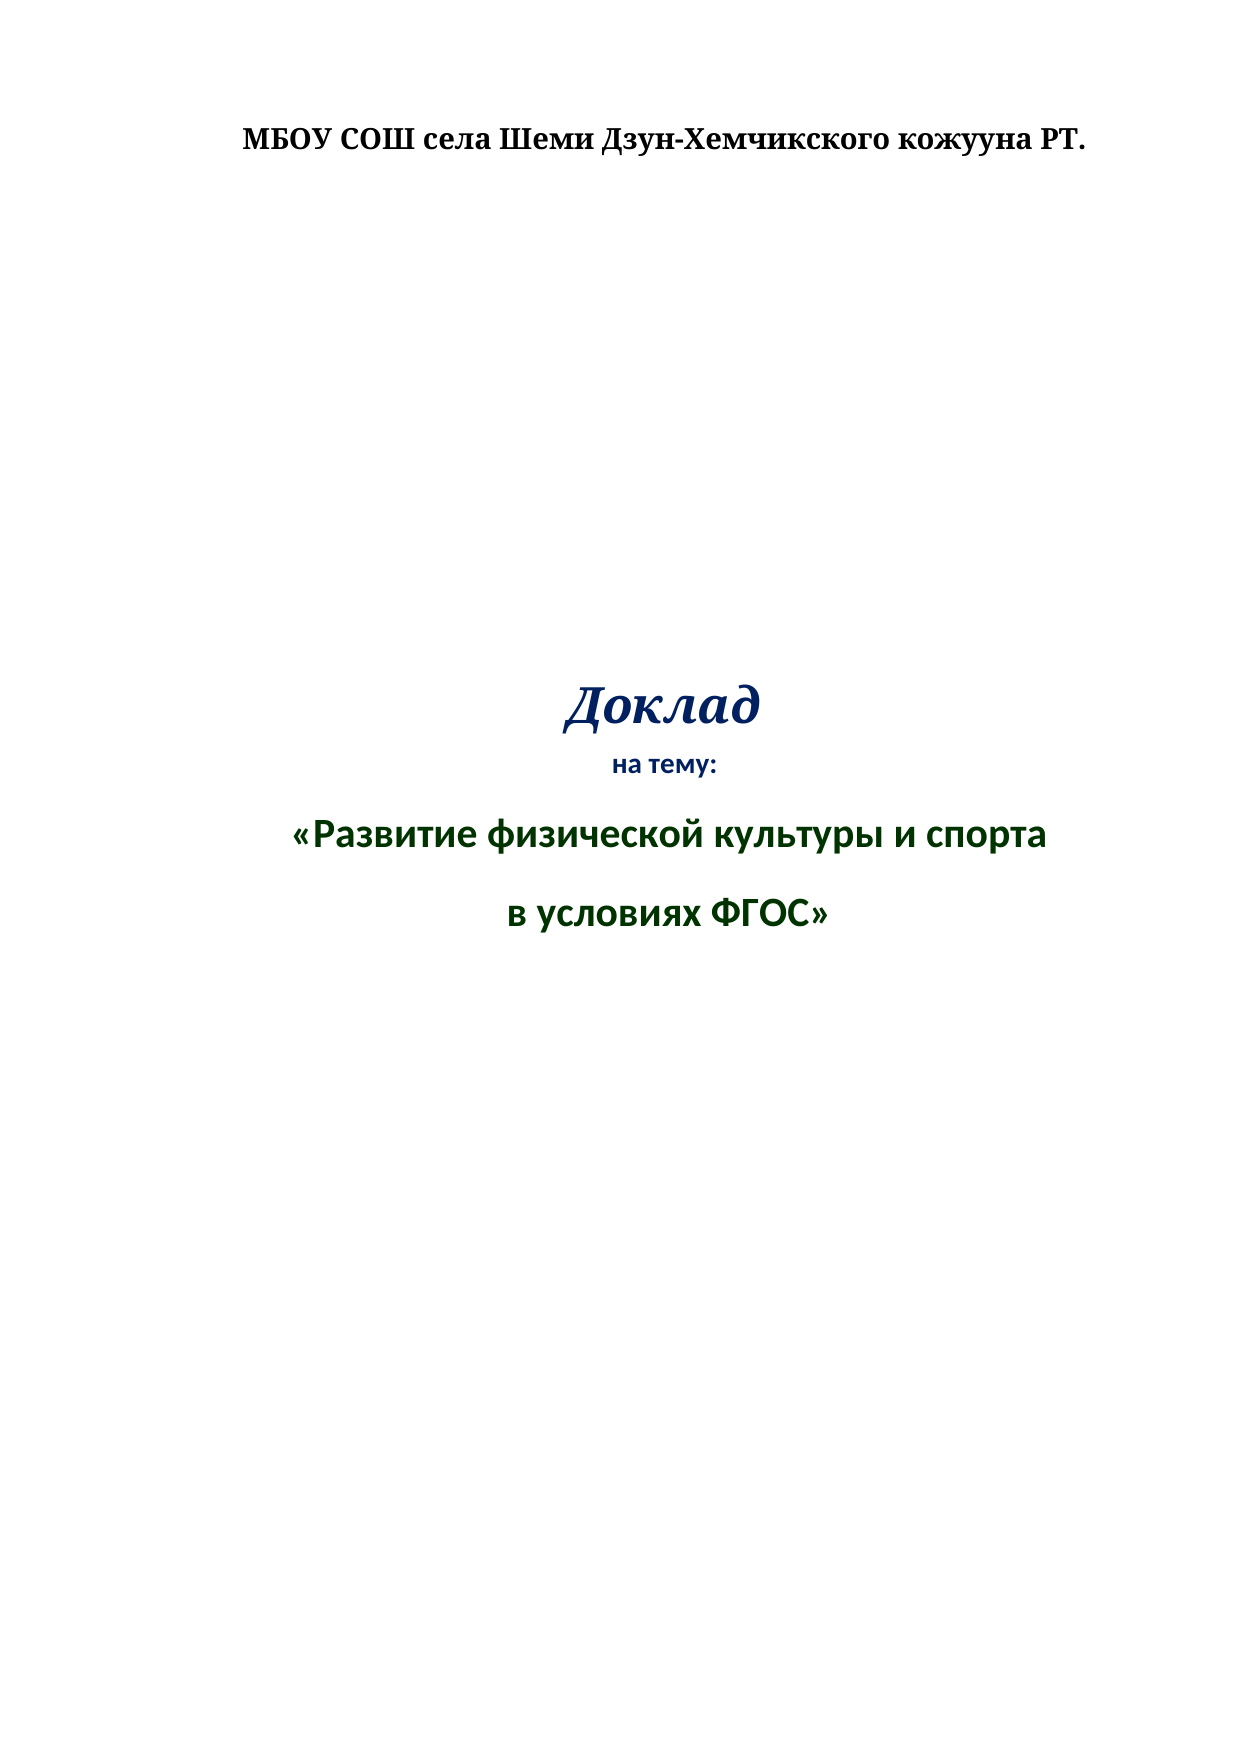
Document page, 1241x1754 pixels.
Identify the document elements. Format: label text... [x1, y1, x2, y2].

text МБОУ СОШ села Шеми Дзун-Хемчикского кожууна РТ. [177, 118, 1152, 158]
subtitle Доклад [177, 679, 1152, 736]
text в условиях ФГОС» [177, 886, 1152, 937]
text «Развитие физической культуры и спорта [177, 807, 1152, 858]
text на тему: [177, 745, 1152, 781]
